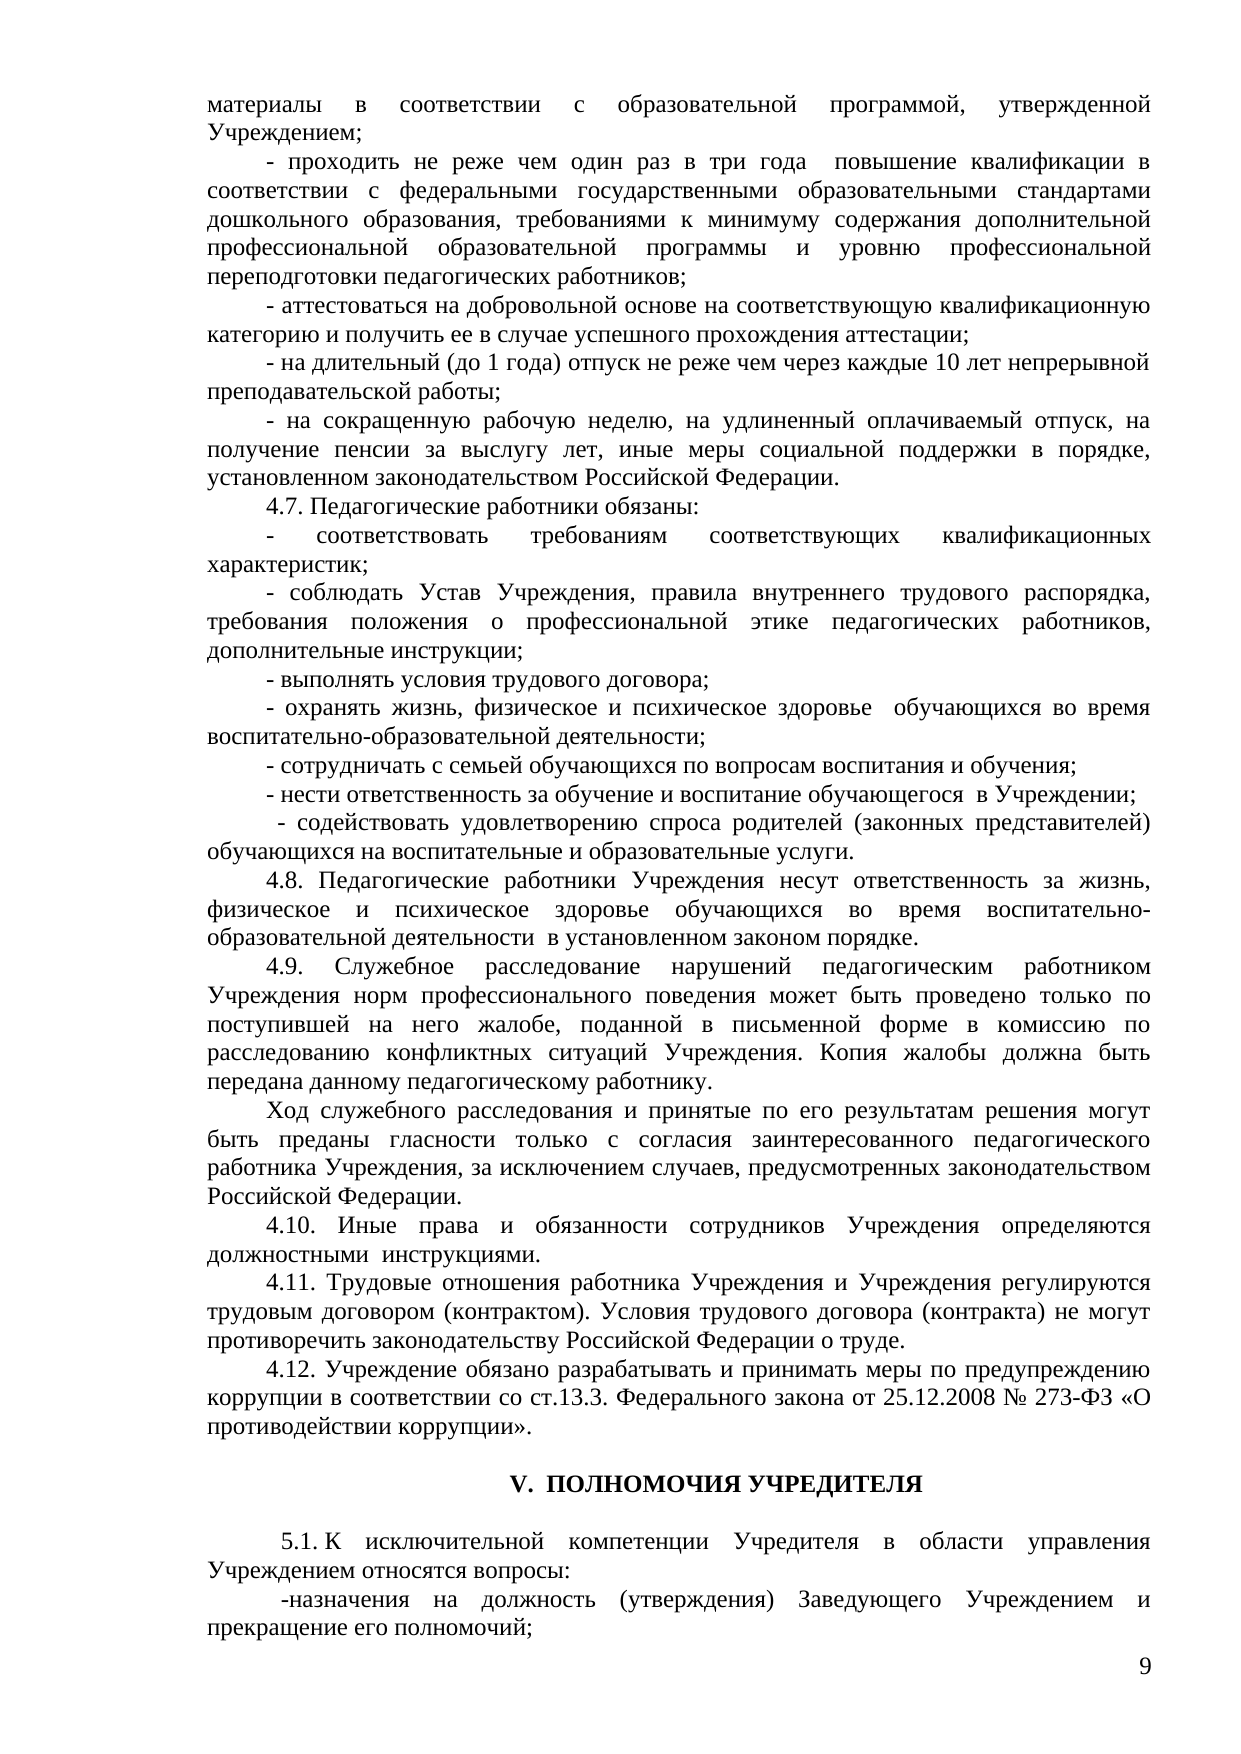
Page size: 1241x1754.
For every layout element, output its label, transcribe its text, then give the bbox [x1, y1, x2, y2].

text - содействовать удовлетворению спроса родителей (законных представителей) обучающихся на воспитательные и образовательные услуги. [207, 807, 1152, 865]
text V. ПОЛНОМОЧИЯ УЧРЕДИТЕЛЯ [207, 1469, 1152, 1497]
text - соответствовать требованиям соответствующих квалификационных характеристик; [207, 520, 1152, 577]
text 4.11. Трудовые отношения работника Учреждения и Учреждения регулируются трудовым договором (контрактом). Условия трудового договора (контракта) не могут противоречить законодательству Российской Федерации о труде. [207, 1267, 1152, 1354]
text - выполнять условия трудового договора; [207, 664, 1152, 692]
text Ход служебного расследования и принятые по его результатам решения могут быть преданы гласности только с согласия заинтересованного педагогического работника Учреждения, за исключением случаев, предусмотренных законодательством Российской Федерации. [207, 1095, 1152, 1210]
text - на сокращенную рабочую неделю, на удлиненный оплачиваемый отпуск, на получение пенсии за выслугу лет, иные меры социальной поддержки в порядке, установленном законодательством Российской Федерации. [207, 405, 1152, 491]
text - на длительный (до 1 года) отпуск не реже чем через каждые 10 лет непрерывной преподавательской работы; [207, 347, 1152, 405]
text 4.10. Иные права и обязанности сотрудников Учреждения определяются должностными инструкциями. [207, 1210, 1152, 1267]
text 5.1. К исключительной компетенции Учредителя в области управления Учреждением относятся вопросы: [207, 1526, 1152, 1584]
text 4.8. Педагогические работники Учреждения несут ответственность за жизнь, физическое и психическое здоровье обучающихся во время воспитательно-образовательной деятельности в установленном законом порядке. [207, 865, 1152, 951]
text - охранять жизнь, физическое и психическое здоровье обучающихся во время воспитательно-образовательной деятельности; [207, 692, 1152, 750]
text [207, 89, 1152, 146]
text -назначения на должность (утверждения) Заведующего Учреждением и прекращение его полномочий; [207, 1584, 1152, 1641]
text 4.9. Служебное расследование нарушений педагогическим работником Учреждения норм профессионального поведения может быть проведено только по поступившей на него жалобе, поданной в письменной форме в комиссию по расследованию конфликтных ситуаций Учреждения. Копия жалобы должна быть передана данному педагогическому работнику. [207, 951, 1152, 1095]
text 4.12. Учреждение обязано разрабатывать и принимать меры по предупреждению коррупции в соответствии со ст.13.3. Федерального закона от 25.12.2008 № 273-ФЗ «О противодействии коррупции». [207, 1354, 1152, 1440]
text 4.7. Педагогические работники обязаны: [207, 491, 1152, 520]
text - проходить не реже чем один раз в три года повышение квалификации в соответствии с федеральными государственными образовательными стандартами дошкольного образования, требованиями к минимуму содержания дополнительной профессиональной образовательной программы и уровню профессиональной переподготовки педагогических работников; [207, 146, 1152, 290]
text - аттестоваться на добровольной основе на соответствующую квалификационную категорию и получить ее в случае успешного прохождения аттестации; [207, 290, 1152, 347]
text - соблюдать Устав Учреждения, правила внутреннего трудового распорядка, требования положения о профессиональной этике педагогических работников, дополнительные инструкции; [207, 577, 1152, 664]
text - сотрудничать с семьей обучающихся по вопросам воспитания и обучения; [207, 750, 1152, 779]
text - нести ответственность за обучение и воспитание обучающегося в Учреждении; [207, 779, 1152, 807]
